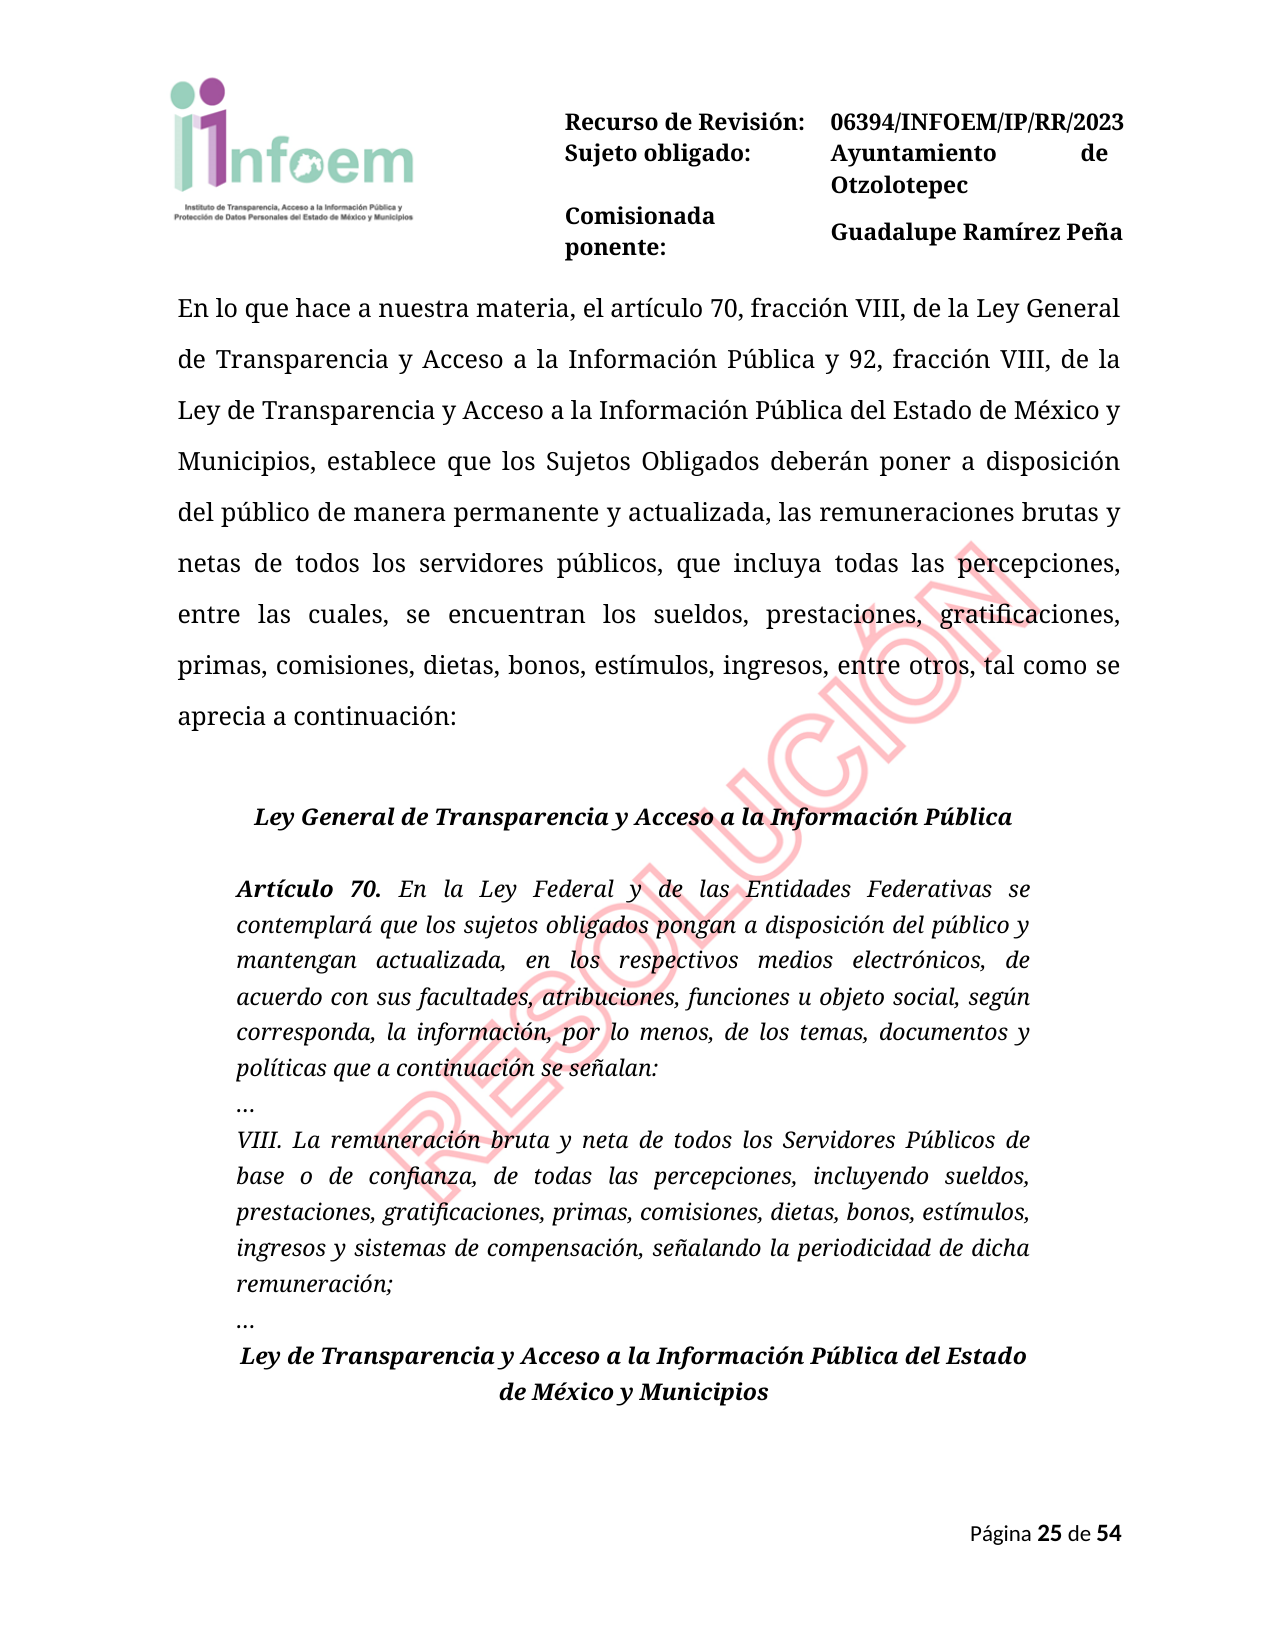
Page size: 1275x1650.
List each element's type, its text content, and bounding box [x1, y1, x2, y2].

text … [236, 1304, 1034, 1335]
text Ley de Transparencia y Acceso a la Información Pública del Estado de México y Municipios [236, 1340, 1034, 1407]
text VIII. La remuneración bruta y neta de todos los Servidores Públicos de base o de confianza, de todas las percepciones, incluyendo sueldos, prestaciones, gratificaciones, primas, comisiones, dietas, bonos, estímulos, ingresos y sistemas de compensación, señalando la periodicidad de dicha remuneración; [236, 1124, 1034, 1299]
text En lo que hace a nuestra materia, el artículo 70, fracción VIII, de la Ley General de Transparencia y Acceso a la Información Pública y 92, fracción VIII, de la Ley de Transparencia y Acceso a la Información Pública del Estado de México y Municipios, establece que los Sujetos Obligados deberán poner a disposición del público de manera permanente y actualizada, las remuneraciones brutas y netas de todos los servidores públicos, que incluya todas las percepciones, entre las cuales, se encuentran los sueldos, prestaciones, gratificaciones, primas, comisiones, dietas, bonos, estímulos, ingresos, entre otros, tal como se aprecia a continuación: [177, 290, 1121, 733]
text Artículo 70. En la Ley Federal y de las Entidades Federativas se contemplará que los sujetos obligados pongan a disposición del público y mantengan actualizada, en los respectivos medios electrónicos, de acuerdo con sus facultades, atribuciones, funciones u objeto social, según corresponda, la información, por lo menos, de los temas, documentos y políticas que a continuación se señalan: [236, 873, 1034, 1083]
text … [236, 1088, 1034, 1119]
text Ley General de Transparencia y Acceso a la Información Pública [236, 801, 1034, 832]
picture [50, 17, 1275, 1650]
